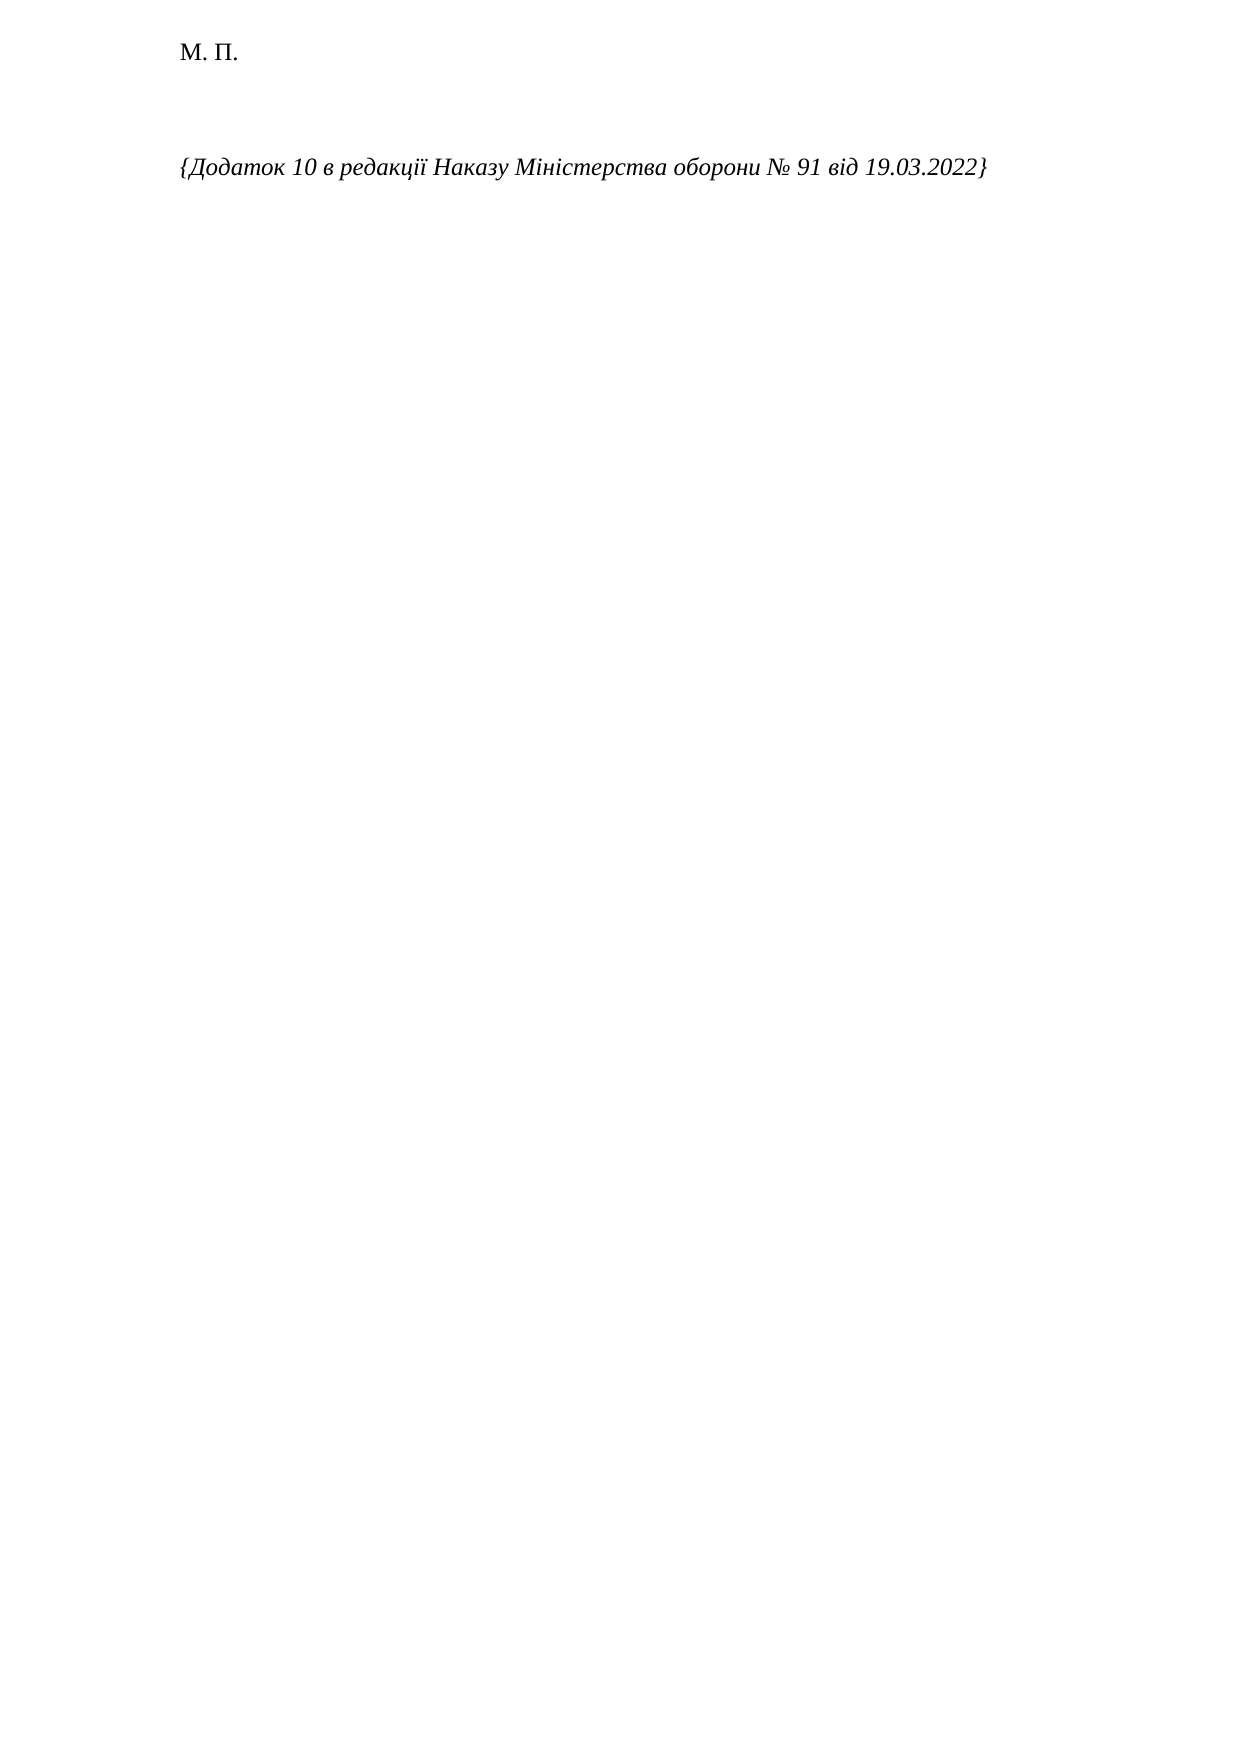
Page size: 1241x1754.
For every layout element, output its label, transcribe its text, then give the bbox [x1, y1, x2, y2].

text {Додаток 10 в редакції Наказу Міністерства оборони № 91 від 19.03.2022} [150, 152, 1152, 181]
text М. П. [150, 37, 1152, 66]
